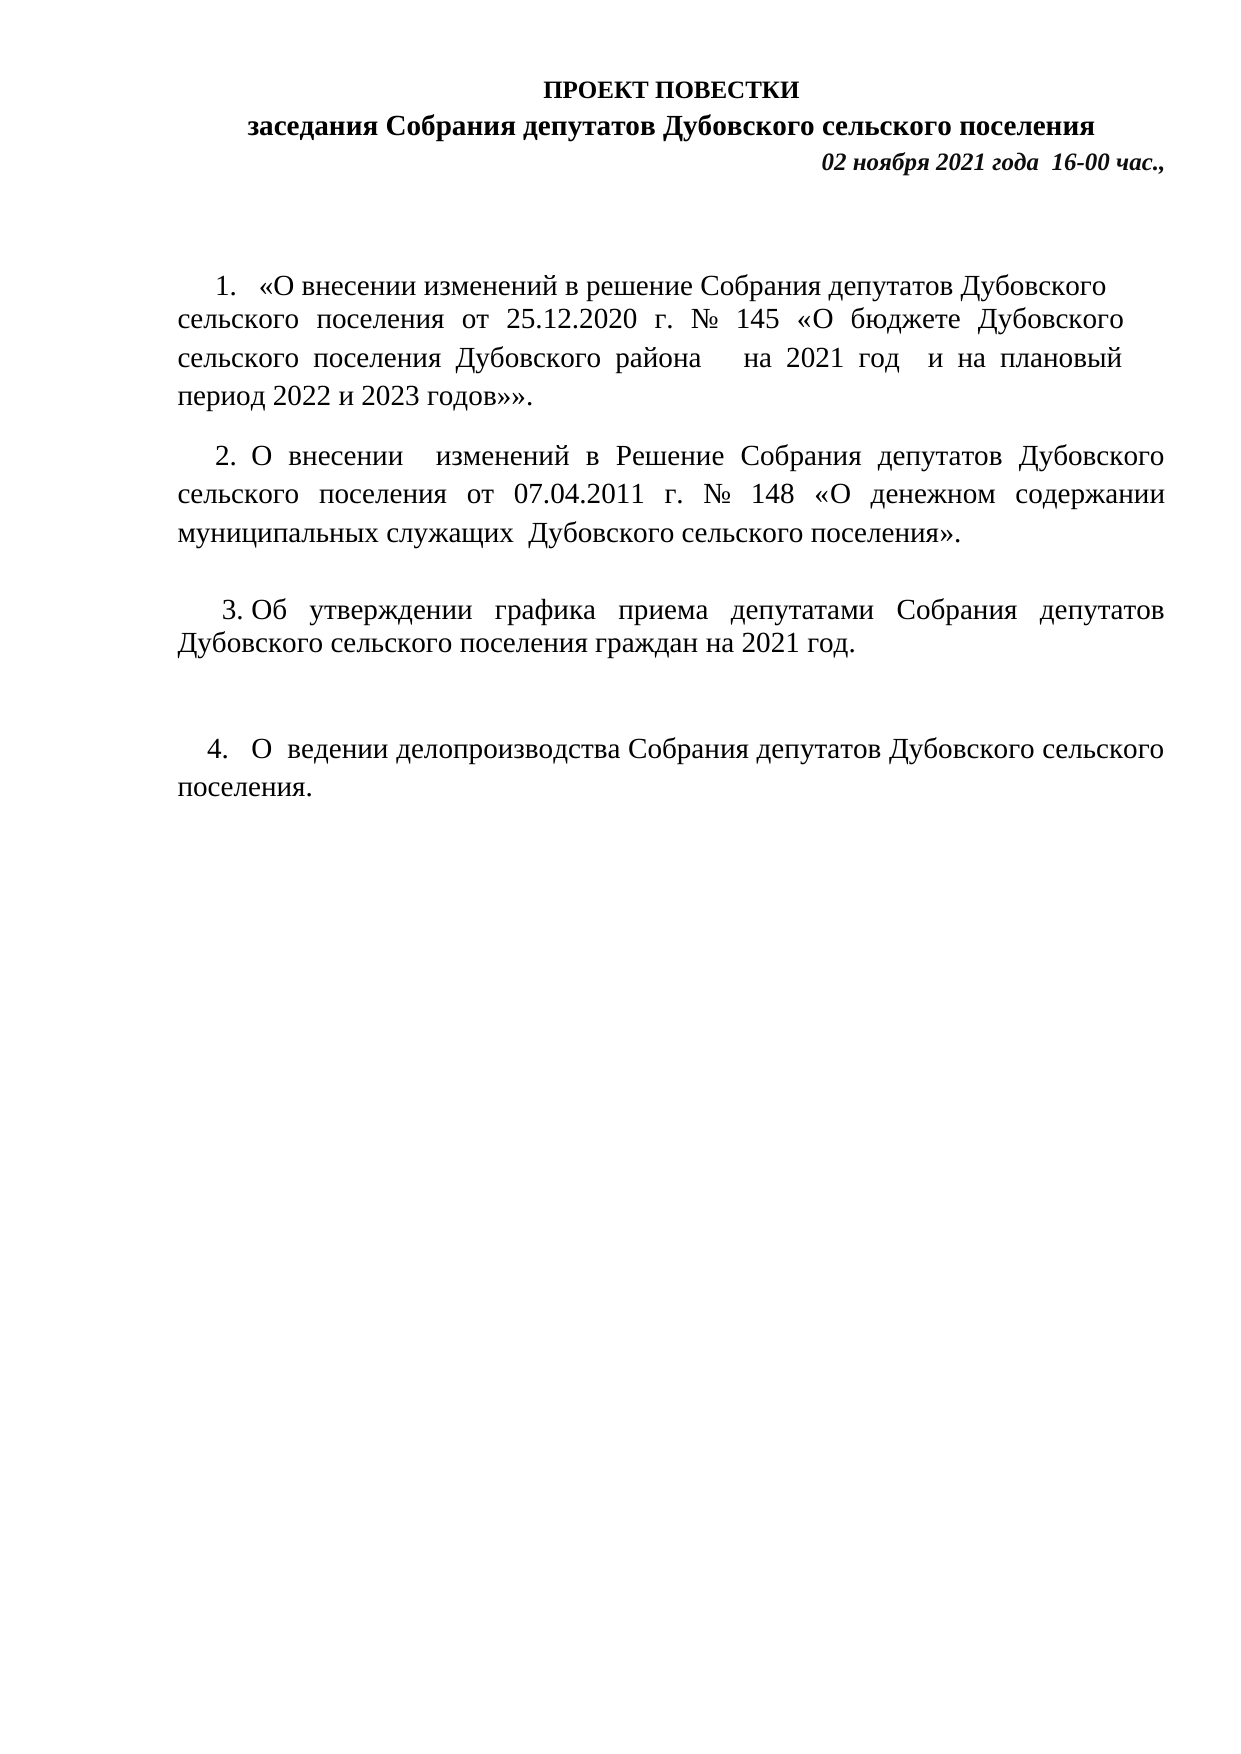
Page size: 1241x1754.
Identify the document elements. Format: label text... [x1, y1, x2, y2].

text сельского поселения от 25.12.2020 г. № 145 «О бюджете Дубовского сельского поселения Дубовского района на 2021 год и на плановый период 2022 и 2023 годов»». [177, 301, 1124, 412]
list Об утверждении графика приема депутатами Собрания депутатов Дубовского сельского поселения граждан на 2021 год. [177, 592, 1165, 659]
text ПРОЕКТ ПОВЕСТКИ [177, 75, 1165, 104]
title «О внесении изменений в решение Собрания депутатов Дубовского [215, 268, 1124, 301]
list О внесении изменений в Решение Собрания депутатов Дубовского сельского поселения от 07.04.2011 г. № 148 «О денежном содержании муниципальных служащих Дубовского сельского поселения». [177, 438, 1165, 548]
list О ведении делопроизводства Собрания депутатов Дубовского сельского поселения. [177, 731, 1165, 803]
text заседания Собрания депутатов Дубовского сельского поселения [177, 108, 1165, 142]
text 02 ноября 2021 года 16-00 час., [177, 147, 1165, 175]
